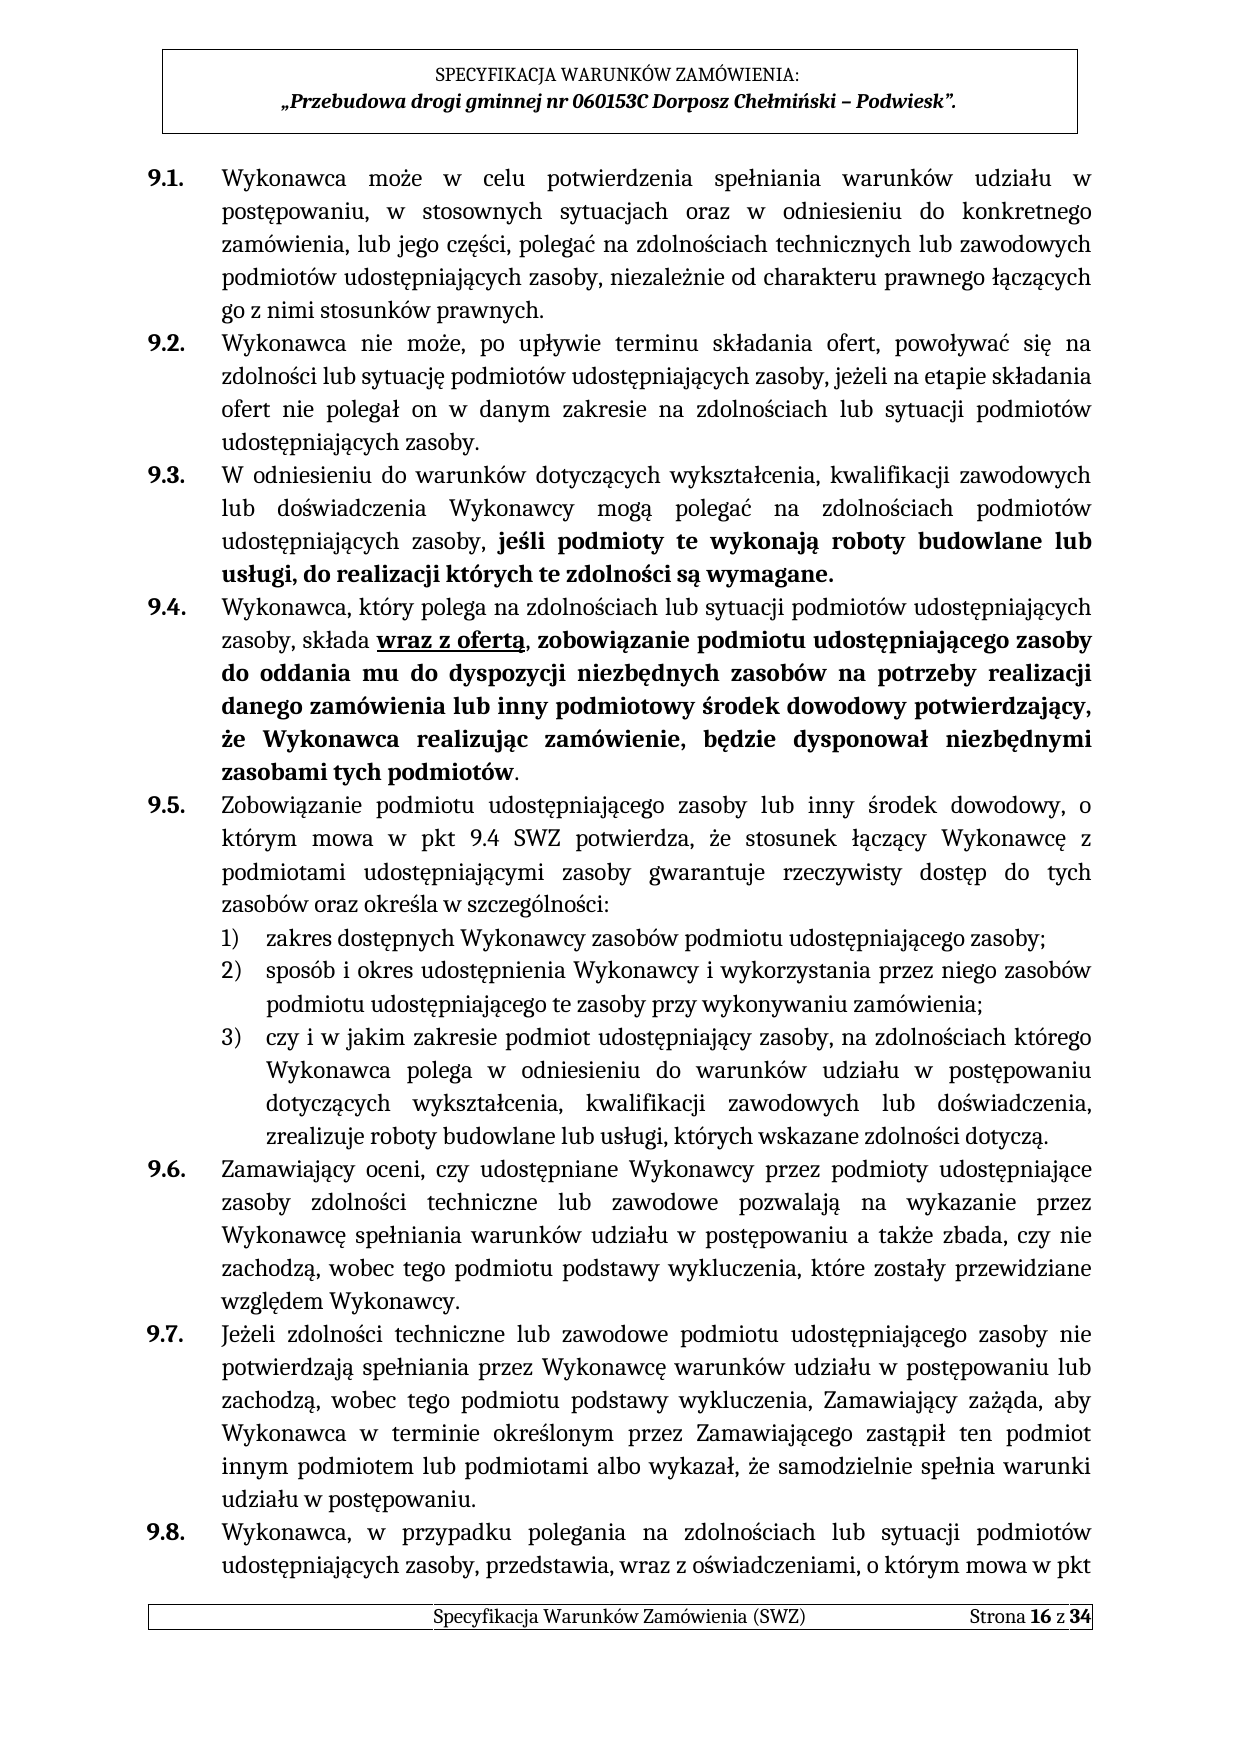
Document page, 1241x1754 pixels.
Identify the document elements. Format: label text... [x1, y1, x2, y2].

list czy i w jakim zakresie podmiot udostępniający zasoby, na zdolnościach którego Wykonawca polega w odniesieniu do warunków udziału w postępowaniu dotyczących wykształcenia, kwalifikacji zawodowych lub doświadczenia, zrealizuje roboty budowlane lub usługi, których wskazane zdolności dotyczą. [221, 1022, 1093, 1150]
list Zobowiązanie podmiotu udostępniającego zasoby lub inny środek dowodowy, o którym mowa w pkt 9.4 SWZ potwierdza, że stosunek łączący Wykonawcę z podmiotami udostępniającymi zasoby gwarantuje rzeczywisty dostęp do tych zasobów oraz określa w szczególności: [148, 791, 1093, 919]
list sposób i okres udostępnienia Wykonawcy i wykorzystania przez niego zasobów podmiotu udostępniającego te zasoby przy wykonywaniu zamówienia; [221, 956, 1093, 1018]
list Wykonawca, który polega na zdolnościach lub sytuacji podmiotów udostępniających zasoby, składa wraz z ofertą, zobowiązanie podmiotu udostępniającego zasoby do oddania mu do dyspozycji niezbędnych zasobów na potrzeby realizacji danego zamówienia lub inny podmiotowy środek dowodowy potwierdzający, że Wykonawca realizując zamówienie, będzie dysponował niezbędnymi zasobami tych podmiotów. [148, 593, 1093, 787]
list Zamawiający oceni, czy udostępniane Wykonawcy przez podmioty udostępniające zasoby zdolności techniczne lub zawodowe pozwalają na wykazanie przez Wykonawcę spełniania warunków udziału w postępowaniu a także zbada, czy nie zachodzą, wobec tego podmiotu podstawy wykluczenia, które zostały przewidziane względem Wykonawcy. [148, 1154, 1093, 1315]
list W odniesieniu do warunków dotyczących wykształcenia, kwalifikacji zawodowych lub doświadczenia Wykonawcy mogą polegać na zdolnościach podmiotów udostępniających zasoby, jeśli podmioty te wykonają roboty budowlane lub usługi, do realizacji których te zdolności są wymagane. [148, 461, 1093, 589]
list Jeżeli zdolności techniczne lub zawodowe podmiotu udostępniającego zasoby nie potwierdzają spełniania przez Wykonawcę warunków udziału w postępowaniu lub zachodzą, wobec tego podmiotu podstawy wykluczenia, Zamawiający zażąda, aby Wykonawca w terminie określonym przez Zamawiającego zastąpił ten podmiot innym podmiotem lub podmiotami albo wykazał, że samodzielnie spełnia warunki udziału w postępowaniu. [146, 1320, 1093, 1513]
list Wykonawca nie może, po upływie terminu składania ofert, powoływać się na zdolności lub sytuację podmiotów udostępniających zasoby, jeżeli na etapie składania ofert nie polegał on w danym zakresie na zdolnościach lub sytuacji podmiotów udostępniających zasoby. [148, 329, 1093, 457]
list Wykonawca może w celu potwierdzenia spełniania warunków udziału w postępowaniu, w stosownych sytuacjach oraz w odniesieniu do konkretnego zamówienia, lub jego części, polegać na zdolnościach technicznych lub zawodowych podmiotów udostępniających zasoby, niezależnie od charakteru prawnego łączących go z nimi stosunków prawnych. [148, 164, 1093, 325]
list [146, 1518, 1093, 1579]
list zakres dostępnych Wykonawcy zasobów podmiotu udostępniającego zasoby; [221, 923, 1093, 952]
